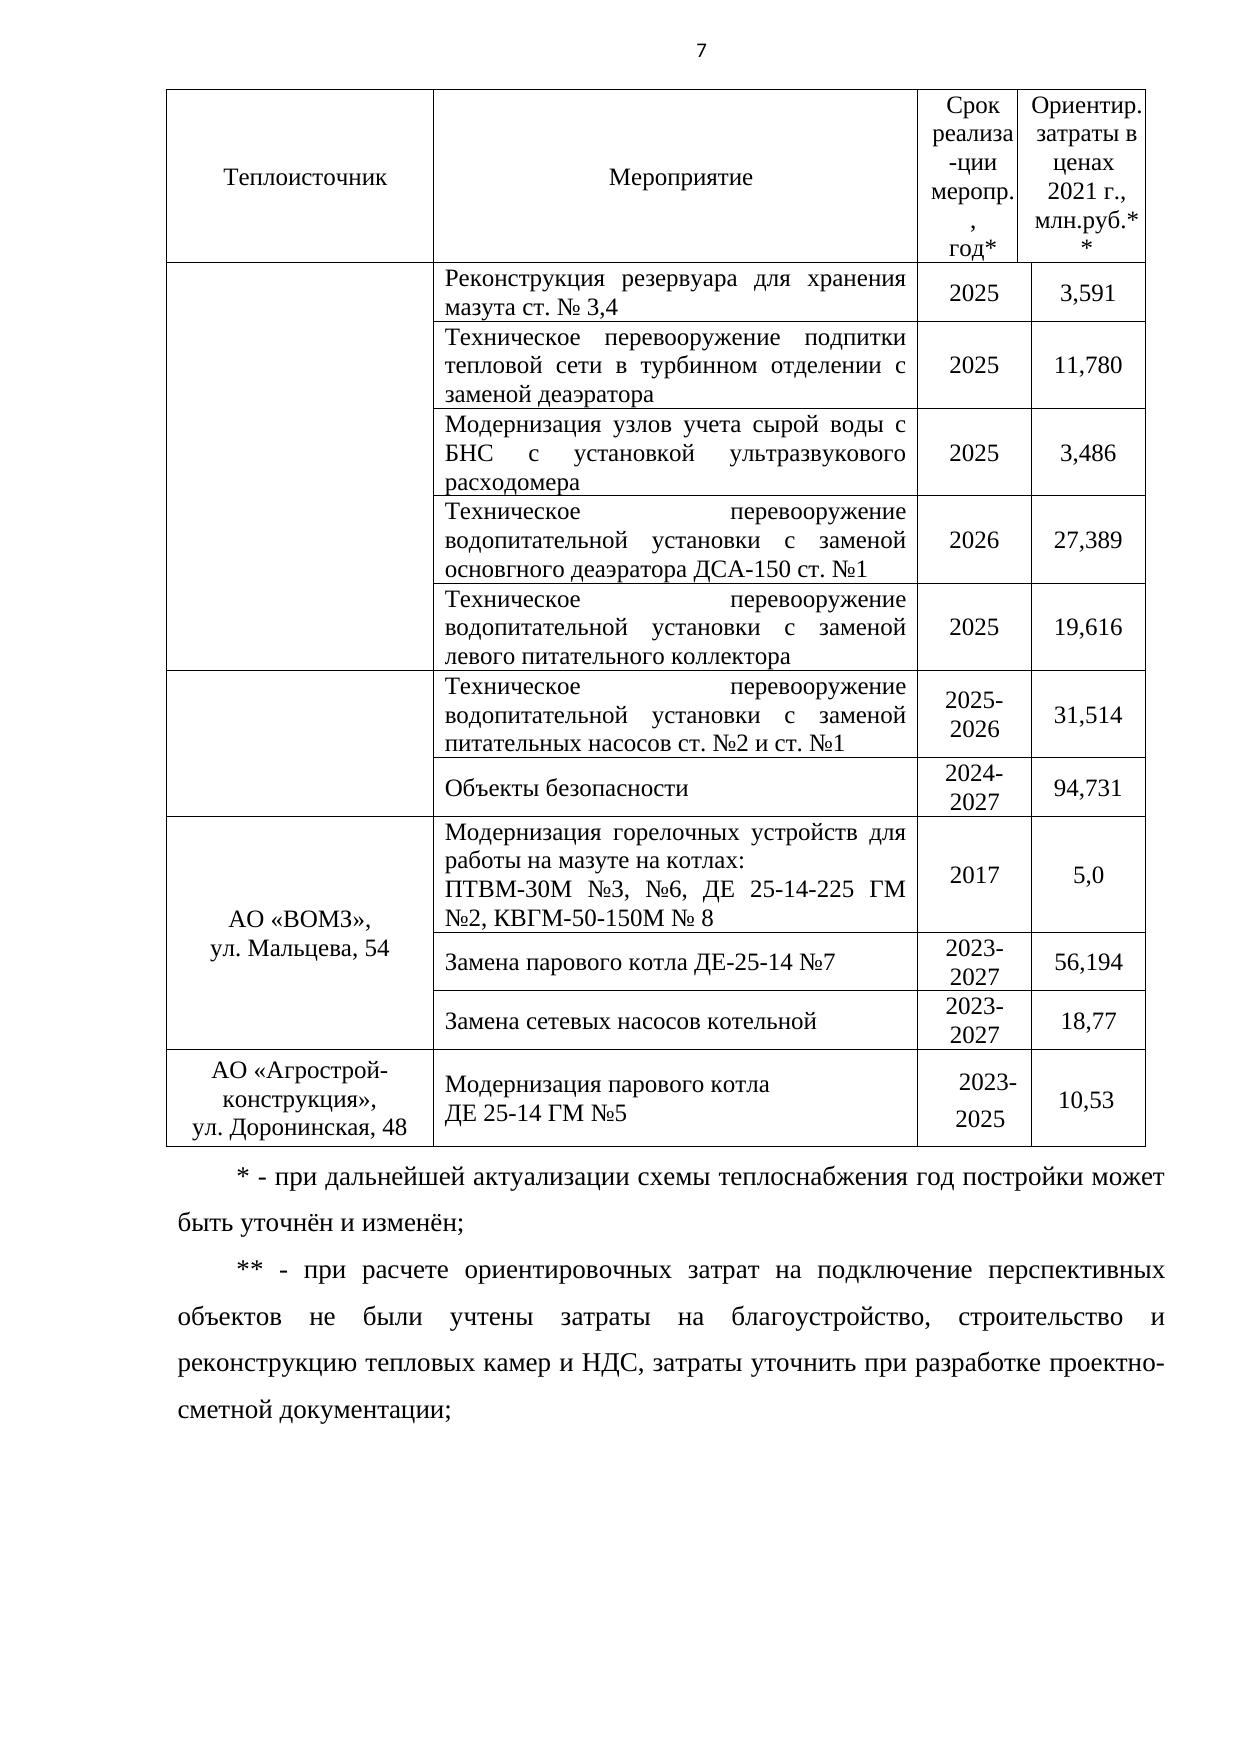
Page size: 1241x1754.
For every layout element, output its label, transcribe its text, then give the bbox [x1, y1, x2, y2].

table_cell 5,0 [1032, 817, 1145, 932]
table_cell Техническое перевооружение подпитки тепловой сети в турбинном отделении с заменой деаэратора [434, 322, 917, 408]
table_cell 2026 [918, 496, 1031, 583]
table_cell 3,591 [1032, 263, 1145, 321]
table_cell Модернизация парового котла ДЕ 25-14 ГМ №5 [434, 1050, 917, 1146]
table_cell [167, 757, 433, 816]
table_header Мероприятие [434, 90, 917, 262]
table_cell 19,616 [1032, 584, 1145, 670]
table_cell 27,389 [1032, 496, 1145, 583]
table_cell 10,53 [1032, 1050, 1145, 1146]
table_header Срок реализа-ции меропр., год* [918, 90, 1017, 262]
table_cell 2023-2025 [918, 1050, 1031, 1146]
table_cell Объекты безопасности [434, 758, 917, 816]
table_cell 31,514 [1032, 671, 1145, 757]
table_cell 2023-2027 [918, 933, 1031, 990]
table_header Ориентир. затраты в ценах 2021 г., млн.руб.** [1018, 90, 1145, 262]
table_cell 2025 [918, 409, 1031, 495]
table_cell 2025 [918, 584, 1031, 670]
table_cell Техническое перевооружение водопитательной установки с заменой левого питательного коллектора [434, 584, 917, 670]
table_cell 2025-2026 [918, 671, 1031, 757]
table_cell 2025 [918, 263, 1031, 321]
text * - при дальнейшей актуализации схемы теплоснабжения год постройки может быть уточнён и изменён; [177, 1160, 1166, 1237]
table_cell АО «ВОМЗ», ул. Мальцева, 54 [167, 817, 433, 1049]
table_cell 11,780 [1032, 322, 1145, 408]
table_cell Замена парового котла ДЕ-25-14 №7 [434, 933, 917, 990]
table_header Теплоисточник [167, 90, 433, 262]
table_cell 2017 [918, 817, 1031, 932]
table_cell АО «Агрострой-конструкция», ул. Доронинская, 48 [167, 1050, 433, 1146]
table_cell 2024-2027 [918, 758, 1031, 816]
table_cell 3,486 [1032, 409, 1145, 495]
table_cell Техническое перевооружение водопитательной установки с заменой питательных насосов ст. №2 и ст. №1 [434, 671, 917, 757]
table_cell Реконструкция резервуара для хранения мазута ст. № 3,4 [434, 263, 917, 321]
table_cell 2025 [918, 322, 1031, 408]
table_cell 2023-2027 [918, 991, 1031, 1049]
table_cell Модернизация горелочных устройств для работы на мазуте на котлах: ПТВМ-30М №3, №6, ДЕ 25-14-225 ГМ №2, КВГМ-50-150М № 8 [434, 817, 917, 932]
table_cell [167, 671, 433, 757]
table_cell 56,194 [1032, 933, 1145, 990]
table_cell 94,731 [1032, 758, 1145, 816]
table_cell Техническое перевооружение водопитательной установки с заменой основгного деаэратора ДСА-150 ст. №1 [434, 496, 917, 583]
table_cell Замена сетевых насосов котельной [434, 991, 917, 1049]
table_cell Модернизация узлов учета сырой воды с БНС с установкой ультразвукового расходомера [434, 409, 917, 495]
text ** - при расчете ориентировочных затрат на подключение перспективных объектов не были учтены затраты на благоустройство, строительство и реконструкцию тепловых камер и НДС, затраты уточнить при разработке проектно-сметной документации; [177, 1253, 1166, 1424]
table_cell 18,77 [1032, 991, 1145, 1049]
